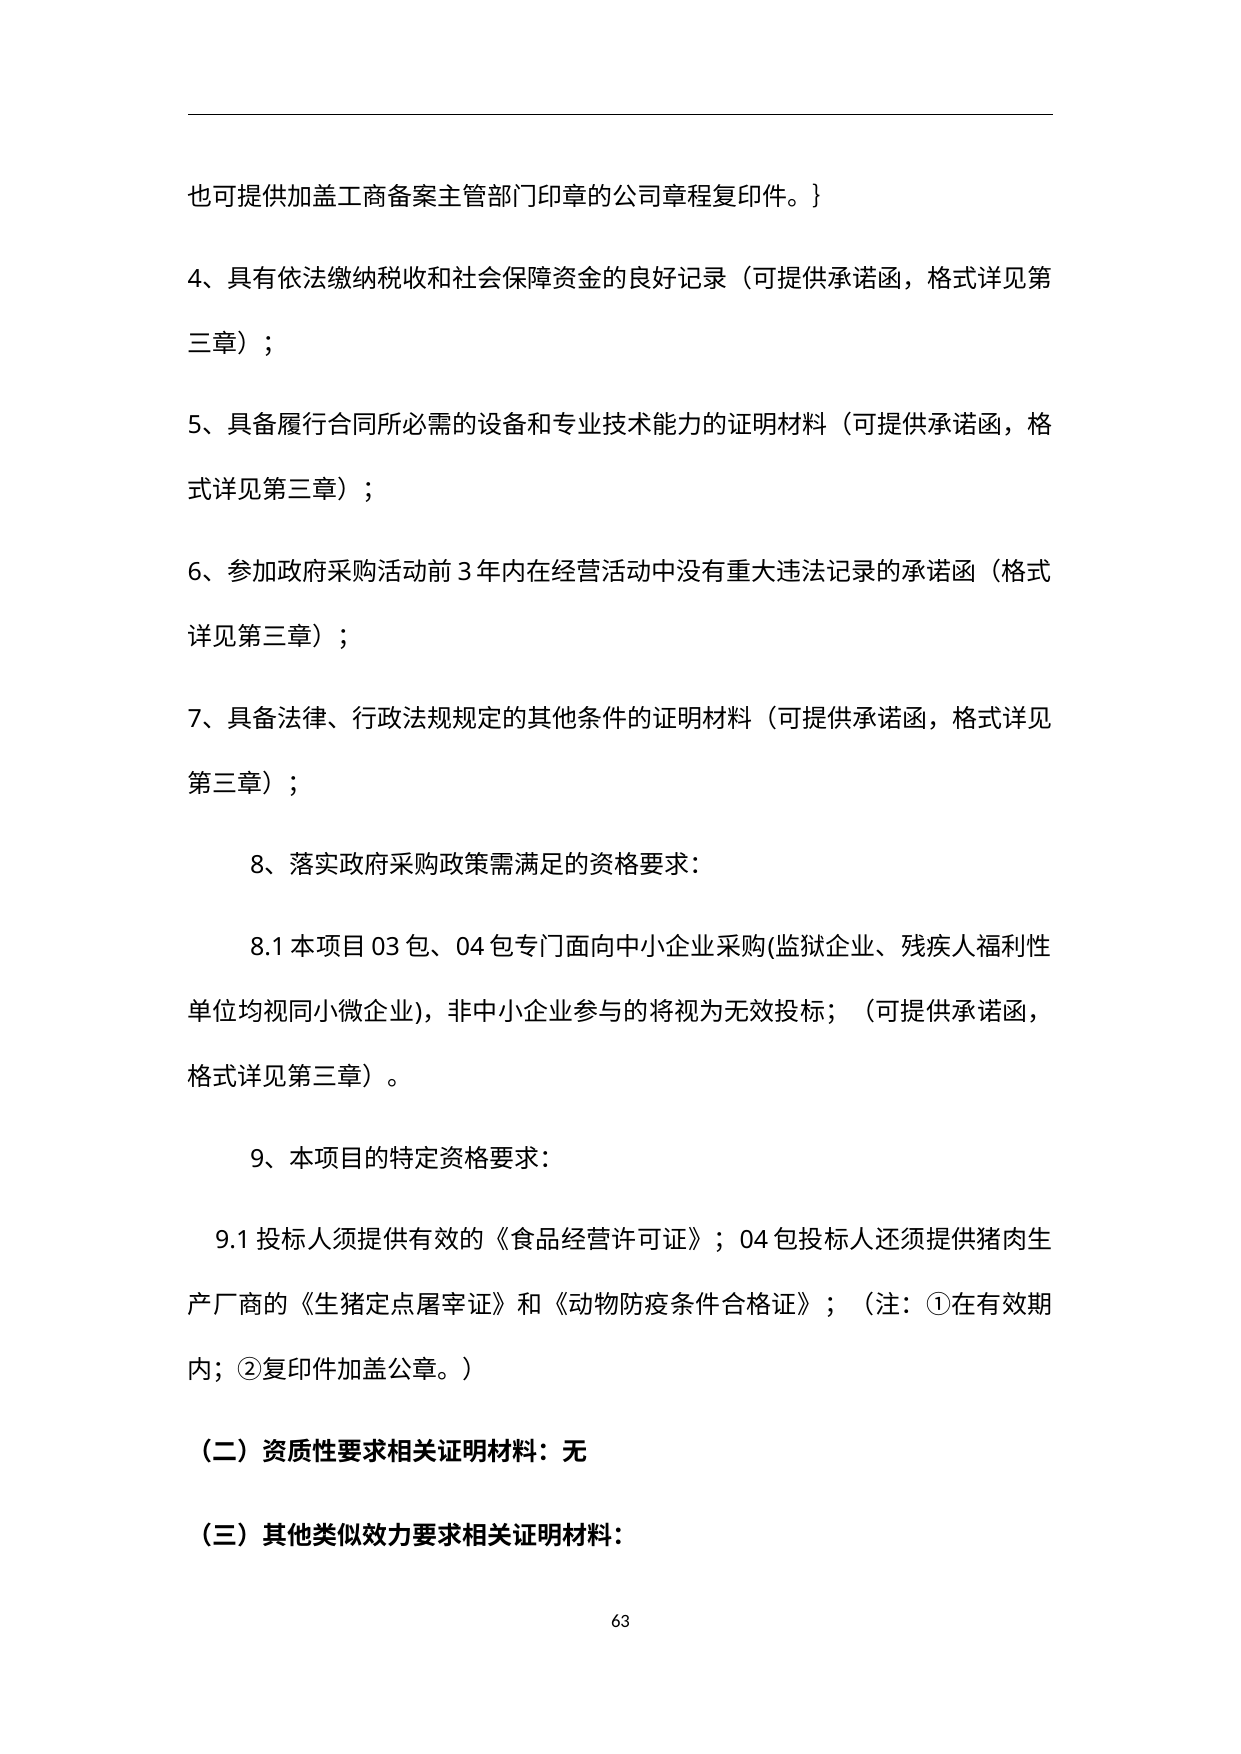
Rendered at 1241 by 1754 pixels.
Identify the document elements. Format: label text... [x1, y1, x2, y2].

text 4、具有依法缴纳税收和社会保障资金的良好记录（可提供承诺函，格式详见第三章）； [187, 244, 1053, 374]
text （二）资质性要求相关证明材料：无 [187, 1417, 1053, 1482]
text 5、具备履行合同所必需的设备和专业技术能力的证明材料（可提供承诺函，格式详见第三章）； [187, 390, 1053, 520]
text 9.1投标人须提供有效的《食品经营许可证》；04包投标人还须提供猪肉生产厂商的《生猪定点屠宰证》和《动物防疫条件合格证》；（注：①在有效期内；②复印件加盖公章。） [187, 1205, 1053, 1400]
text 8、落实政府采购政策需满足的资格要求： [187, 830, 1053, 895]
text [187, 162, 1053, 227]
text （三）其他类似效力要求相关证明材料： [187, 1501, 1053, 1566]
text 7、具备法律、行政法规规定的其他条件的证明材料（可提供承诺函，格式详见第三章）； [187, 684, 1053, 814]
text 8.1本项目03包、04包专门面向中小企业采购(监狱企业、残疾人福利性单位均视同小微企业)，非中小企业参与的将视为无效投标；（可提供承诺函，格式详见第三章）。 [187, 912, 1053, 1107]
text 9、本项目的特定资格要求： [187, 1124, 1053, 1189]
text 6、参加政府采购活动前3年内在经营活动中没有重大违法记录的承诺函（格式详见第三章）； [187, 537, 1053, 667]
